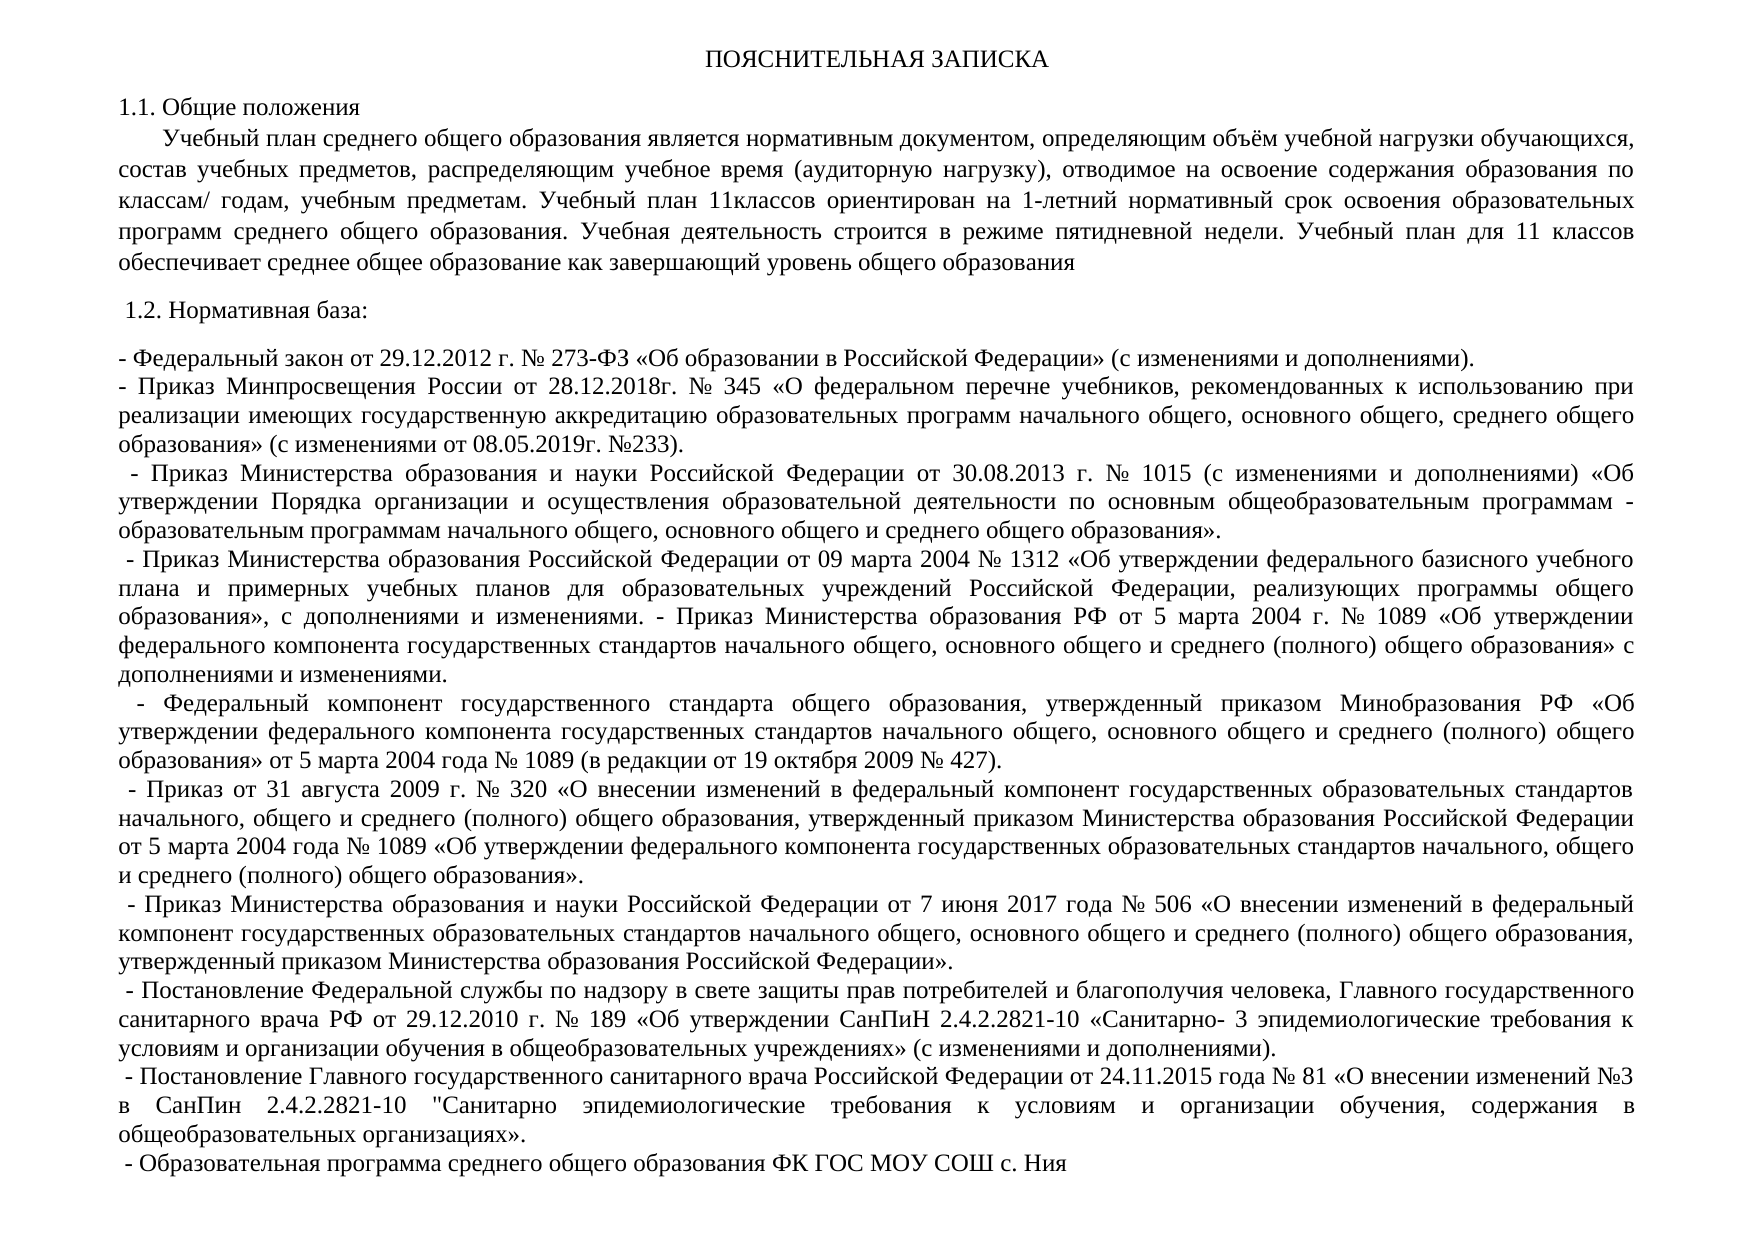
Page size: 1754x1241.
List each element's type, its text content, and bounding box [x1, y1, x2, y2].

text - Приказ Министерства образования Российской Федерации от 09 марта 2004 № 1312 «Об утверждении федерального базисного учебного плана и примерных учебных планов для образовательных учреждений Российской Федерации, реализующих программы общего образования», с дополнениями и изменениями. - Приказ Министерства образования РФ от 5 марта 2004 г. № 1089 «Об утверждении федерального компонента государственных стандартов начального общего, основного общего и среднего (полного) общего образования» с дополнениями и изменениями. [118, 544, 1636, 688]
text - Приказ Министерства образования и науки Российской Федерации от 30.08.2013 г. № 1015 (с изменениями и дополнениями) «Об утверждении Порядка организации и осуществления образовательной деятельности по основным общеобразовательным программам - образовательным программам начального общего, основного общего и среднего общего образования». [118, 458, 1636, 544]
list Общие положения [118, 92, 1636, 121]
list Учебный план среднего общего образования является нормативным документом, определяющим объём учебной нагрузки обучающихся, состав учебных предметов, распределяющим учебное время (аудиторную нагрузку), отводимое на освоение содержания образования по классам/ годам, учебным предметам. Учебный план 11классов ориентирован на 1-летний нормативный срок освоения образовательных программ среднего общего образования. Учебная деятельность строится в режиме пятидневной недели. Учебный план для 11 классов обеспечивает среднее общее образование как завершающий уровень общего образования [118, 123, 1636, 276]
text 1.2. Нормативная база: [118, 295, 1636, 324]
text - Приказ Минпросвещения России от 28.12.2018г. № 345 «О федеральном перечне учебников, рекомендованных к использованию при реализации имеющих государственную аккредитацию образовательных программ начального общего, основного общего, среднего общего образования» (с изменениями от 08.05.2019г. №233). [118, 371, 1636, 458]
text - Приказ Министерства образования и науки Российской Федерации от 7 июня 2017 года № 506 «О внесении изменений в федеральный компонент государственных образовательных стандартов начального общего, основного общего и среднего (полного) общего образования, утвержденный приказом Министерства образования Российской Федерации». [118, 889, 1636, 975]
text - Постановление Федеральной службы по надзору в свете защиты прав потребителей и благополучия человека, Главного государственного санитарного врача РФ от 29.12.2010 г. № 189 «Об утверждении СанПиН 2.4.2.2821-10 «Санитарно- 3 эпидемиологические требования к условиям и организации обучения в общеобразовательных учреждениях» (с изменениями и дополнениями). [118, 975, 1636, 1061]
text - Приказ от 31 августа 2009 г. № 320 «О внесении изменений в федеральный компонент государственных образовательных стандартов начального, общего и среднего (полного) общего образования, утвержденный приказом Министерства образования Российской Федерации от 5 марта 2004 года № 1089 «Об утверждении федерального компонента государственных образовательных стандартов начального, общего и среднего (полного) общего образования». [118, 774, 1636, 889]
text - Образовательная программа среднего общего образования ФК ГОС МОУ СОШ с. Ния [118, 1148, 1636, 1176]
text - Федеральный закон от 29.12.2012 г. № 273-ФЗ «Об образовании в Российской Федерации» (с изменениями и дополнениями). [118, 343, 1636, 371]
text - Постановление Главного государственного санитарного врача Российской Федерации от 24.11.2015 года № 81 «О внесении изменений №3 в СанПин 2.4.2.2821-10 "Санитарно эпидемиологические требования к условиям и организации обучения, содержания в общеобразовательных организациях». [118, 1061, 1636, 1148]
text ПОЯСНИТЕЛЬНАЯ ЗАПИСКА [118, 44, 1636, 73]
text - Федеральный компонент государственного стандарта общего образования, утвержденный приказом Минобразования РФ «Об утверждении федерального компонента государственных стандартов начального общего, основного общего и среднего (полного) общего образования» от 5 марта 2004 года № 1089 (в редакции от 19 октября 2009 № 427). [118, 688, 1636, 774]
